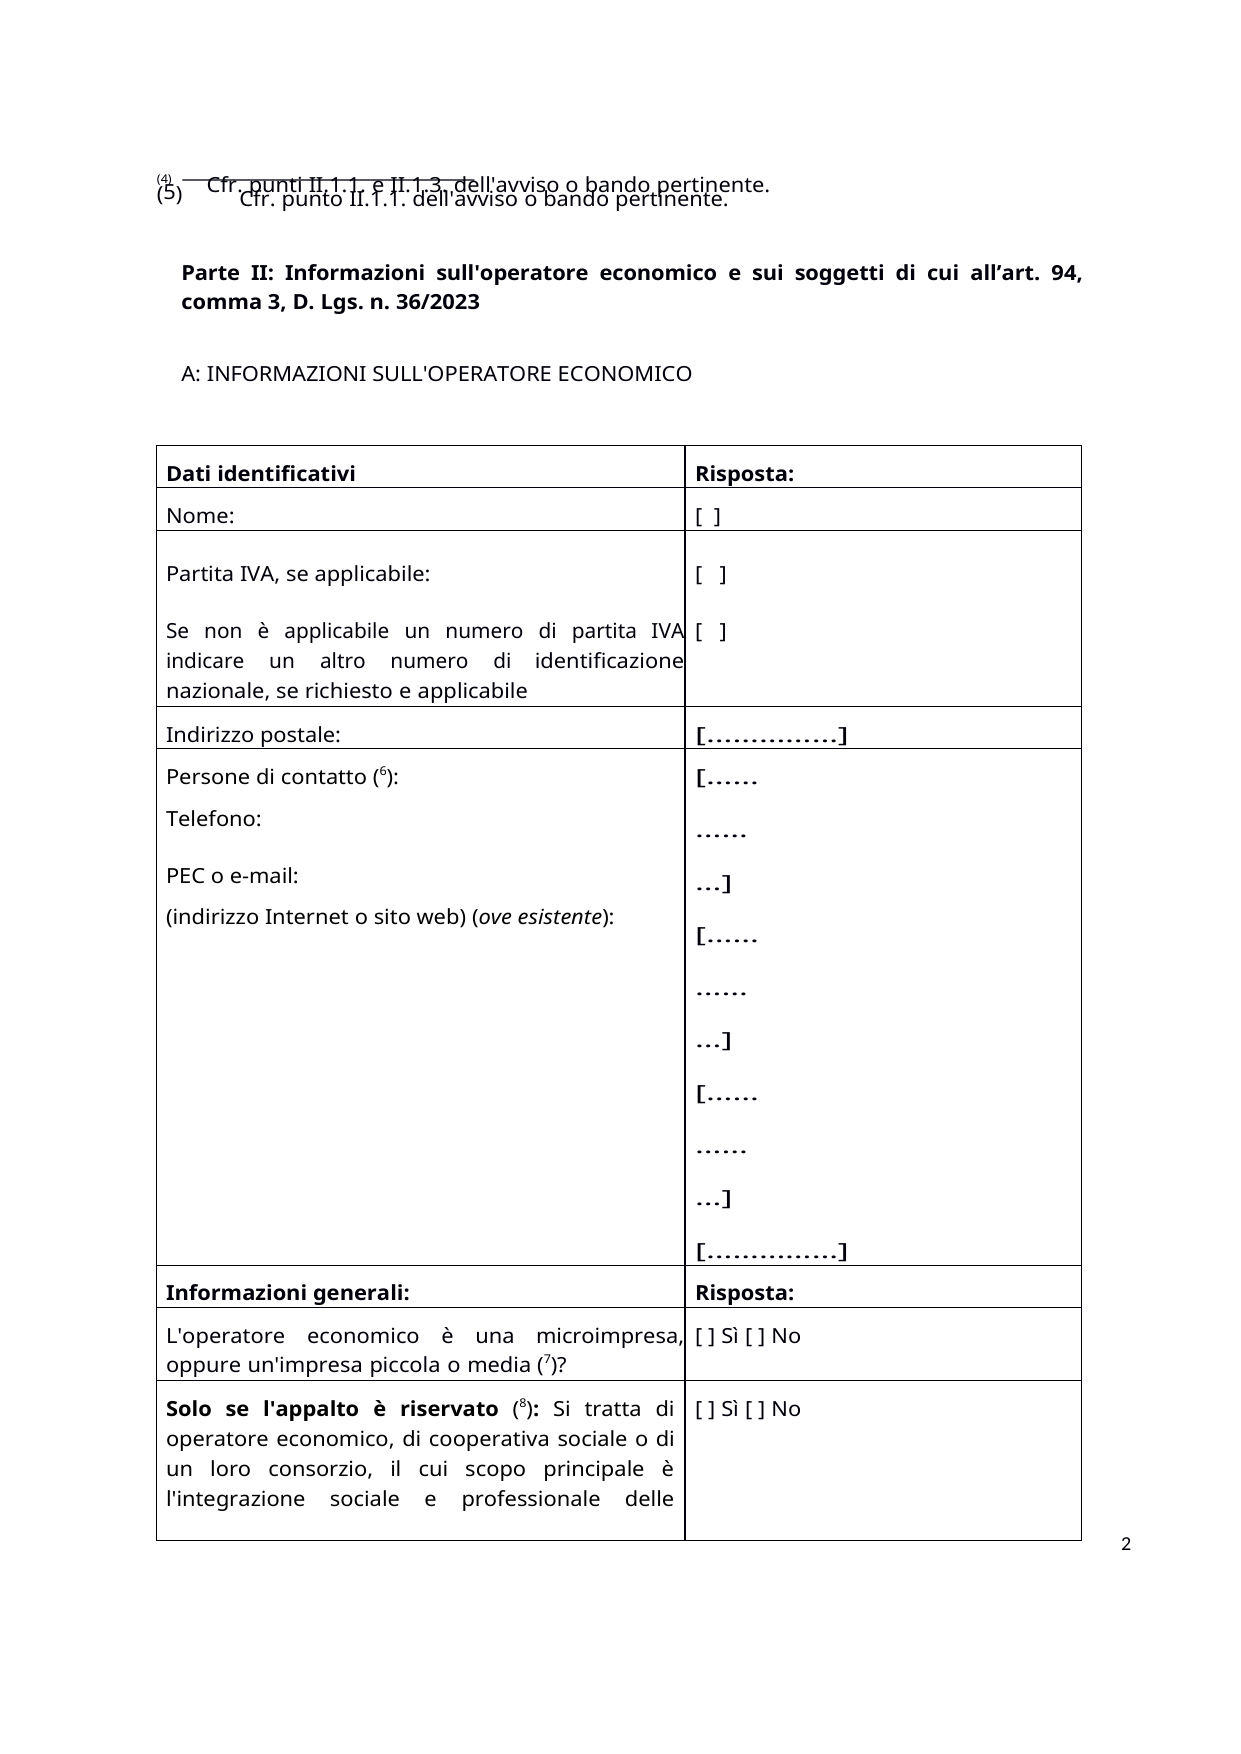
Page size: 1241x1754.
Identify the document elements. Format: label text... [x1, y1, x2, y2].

table_cell Informazioni generali: [157, 1266, 684, 1307]
text (4) Cfr. punti II.1.1. e II.1.3. dell'avviso o bando pertinente. [660, 182, 1196, 195]
text (5) Cfr. punto II.1.1. dell'avviso o bando pertinente. [285, 195, 617, 209]
table_cell Persone di contatto (6): Telefono: PEC o e-mail: (indirizzo Internet o sito web) (ove esistente): [157, 749, 684, 1264]
subtitle A: INFORMAZIONI SULL'OPERATORE ECONOMICO [181, 359, 1083, 388]
table_cell Nome: [157, 488, 684, 530]
table_cell [ ] [686, 488, 1081, 530]
table_cell [……………] [……………] [……………] [……………] [686, 749, 1081, 1264]
subtitle Parte II: Informazioni sull'operatore economico e sui soggetti di cui all’art. 94, comma 3, D. Lgs. n. 36/2023 [181, 258, 1083, 315]
table_cell [……………] [686, 707, 1081, 748]
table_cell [686, 1381, 1081, 1540]
table_header Dati identificativi [157, 446, 684, 487]
table_cell Indirizzo postale: [157, 707, 684, 748]
table_cell L'operatore economico è una microimpresa, oppure un'impresa piccola o media (7)? [157, 1308, 684, 1380]
table_cell Partita IVA, se applicabile: Se non è applicabile un numero di partita IVA indicare un altro numero di identificazione nazionale, se richiesto e applicabile [157, 531, 684, 706]
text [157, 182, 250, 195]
table_cell [ ] [ ] [686, 531, 1081, 706]
table_cell Risposta: [686, 1266, 1081, 1307]
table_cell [157, 1381, 684, 1540]
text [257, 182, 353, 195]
text (5) Cfr. punto II.1.1. dell'avviso o bando pertinente. [619, 195, 1196, 209]
table_header Risposta: [686, 446, 1081, 487]
table_cell [ ] Sì [ ] No [686, 1308, 1081, 1380]
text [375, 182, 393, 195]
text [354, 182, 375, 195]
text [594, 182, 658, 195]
